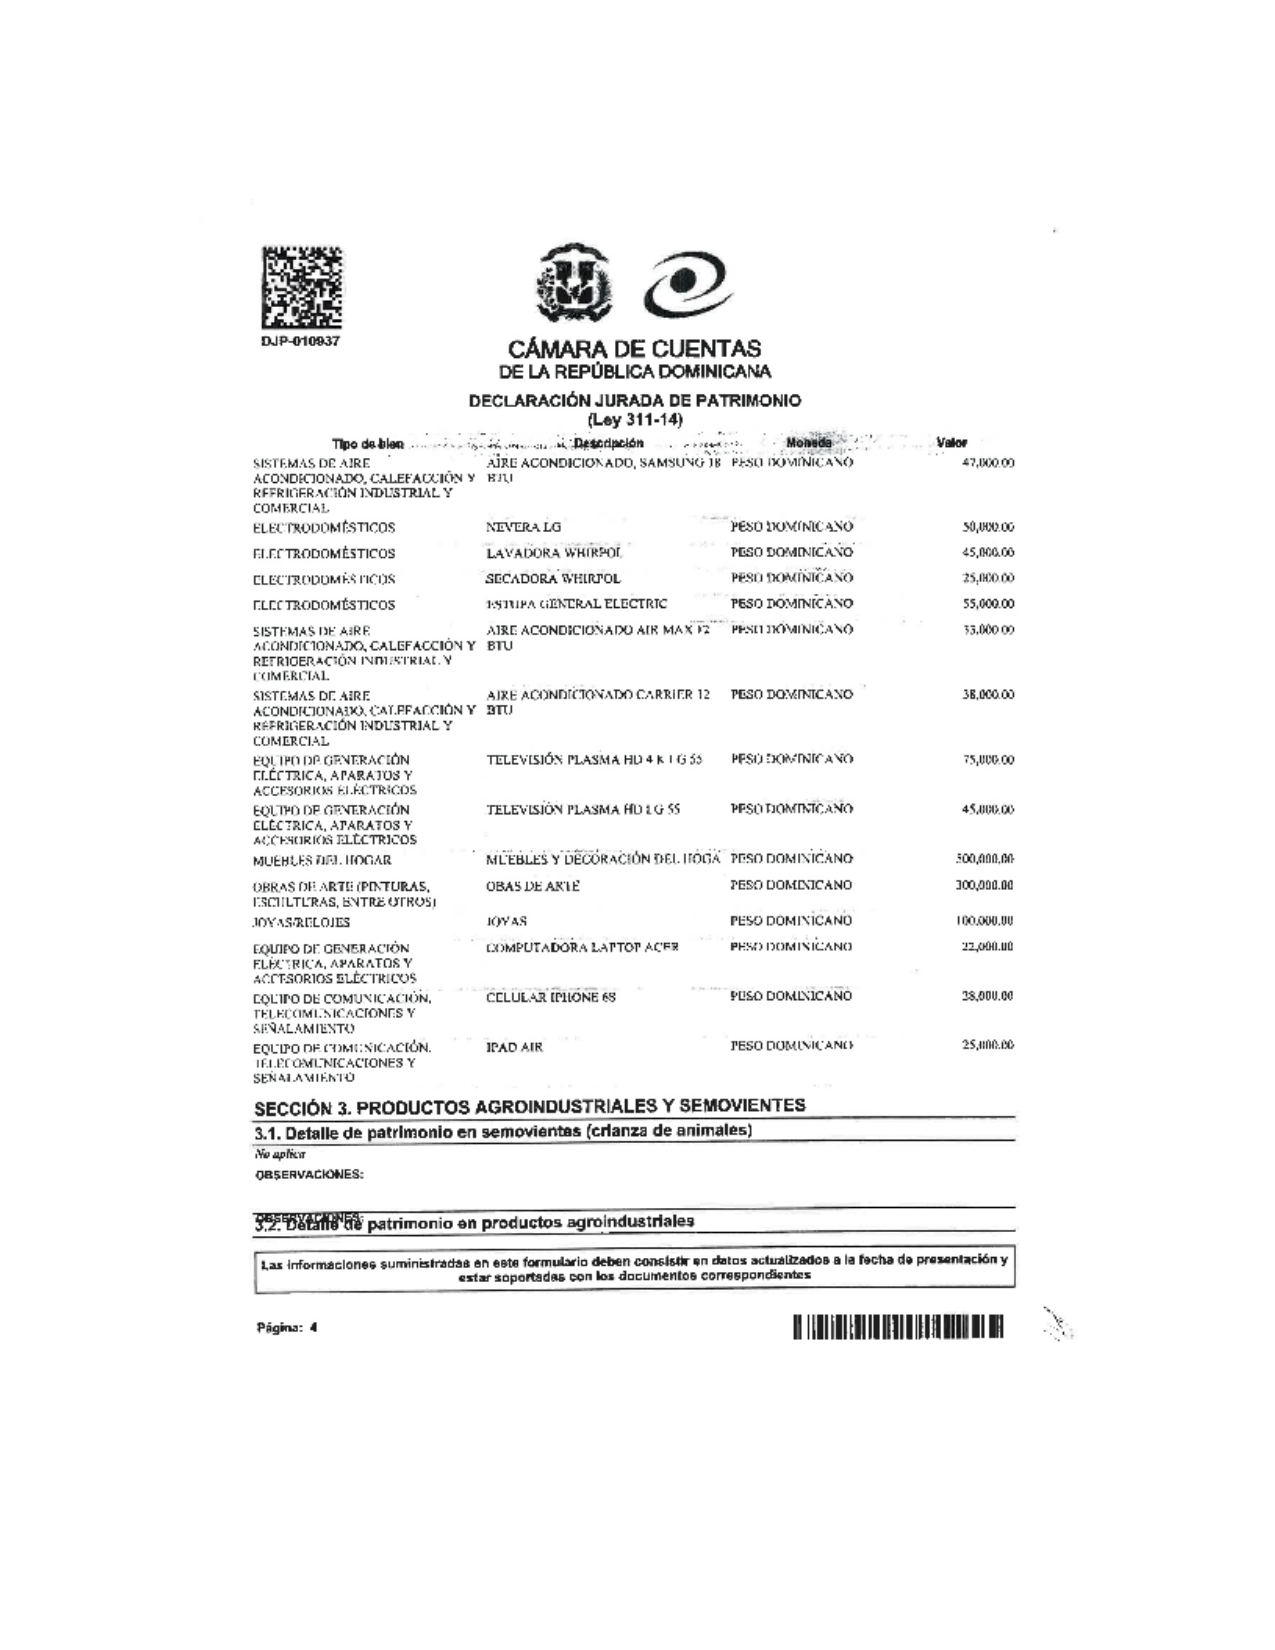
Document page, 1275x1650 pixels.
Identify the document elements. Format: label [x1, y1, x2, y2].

picture [187, 182, 1088, 1357]
